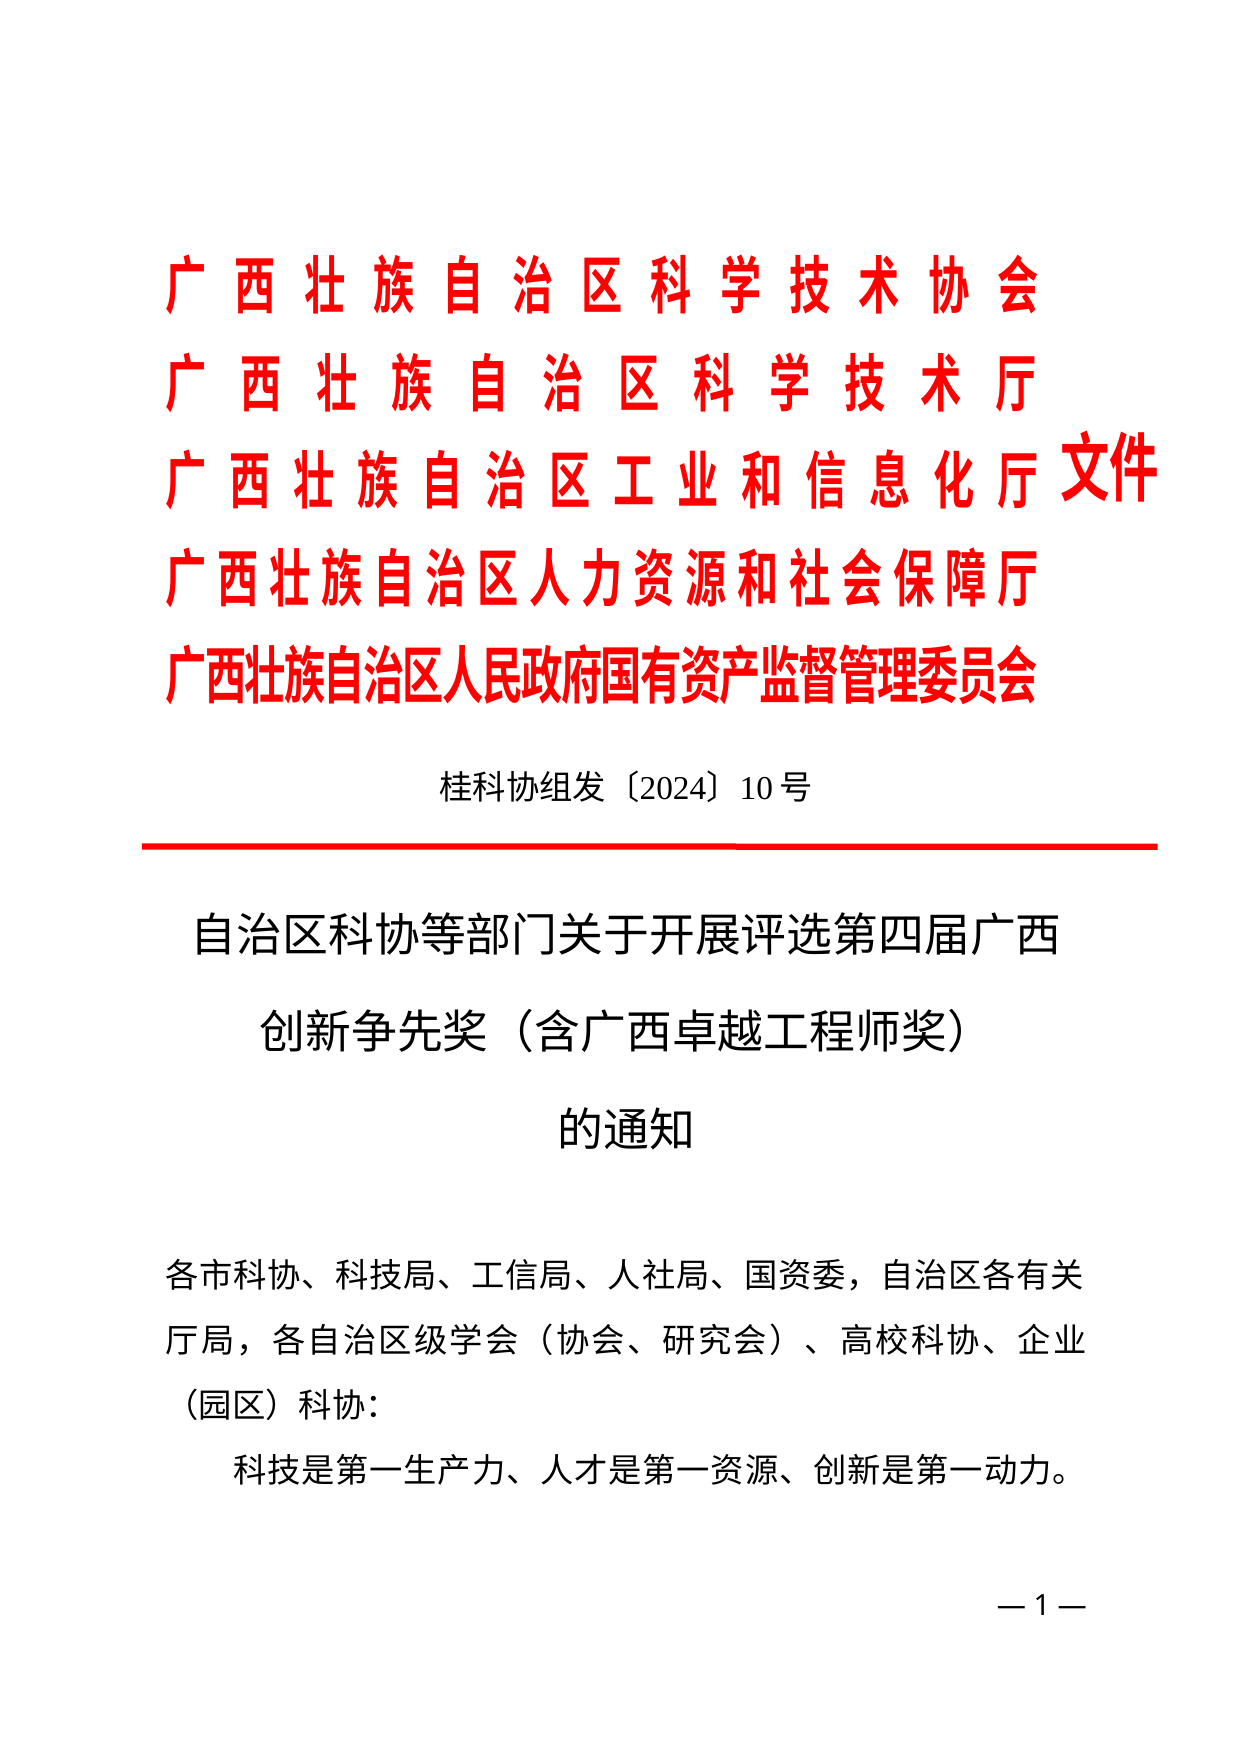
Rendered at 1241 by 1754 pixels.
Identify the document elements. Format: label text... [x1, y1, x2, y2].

text 的通知 [165, 1078, 1087, 1175]
text 自治区科协等部门关于开展评选第四届广西 [165, 883, 1087, 980]
text 广西壮族自治区科学技术协会 [165, 233, 1040, 330]
text 广西壮族自治区人民政府国有资产监督管理委员会 [165, 623, 1040, 720]
text 广西壮族自治区科学技术厅 [165, 330, 1040, 428]
text 创新争先奖（含广西卓越工程师奖） [165, 980, 1087, 1078]
text 各市科协、科技局、工信局、人社局、国资委，自治区各有关厅局，各自治区级学会（协会、研究会）、高校科协、企业（园区）科协： [165, 1240, 1087, 1435]
text 桂科协组发〔2024〕10号 [165, 753, 1087, 818]
text 广西壮族自治区人力资源和社会保障厅 [165, 525, 1040, 623]
text 广西壮族自治区工业和信息化厅 [165, 428, 1040, 525]
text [165, 1435, 1087, 1500]
